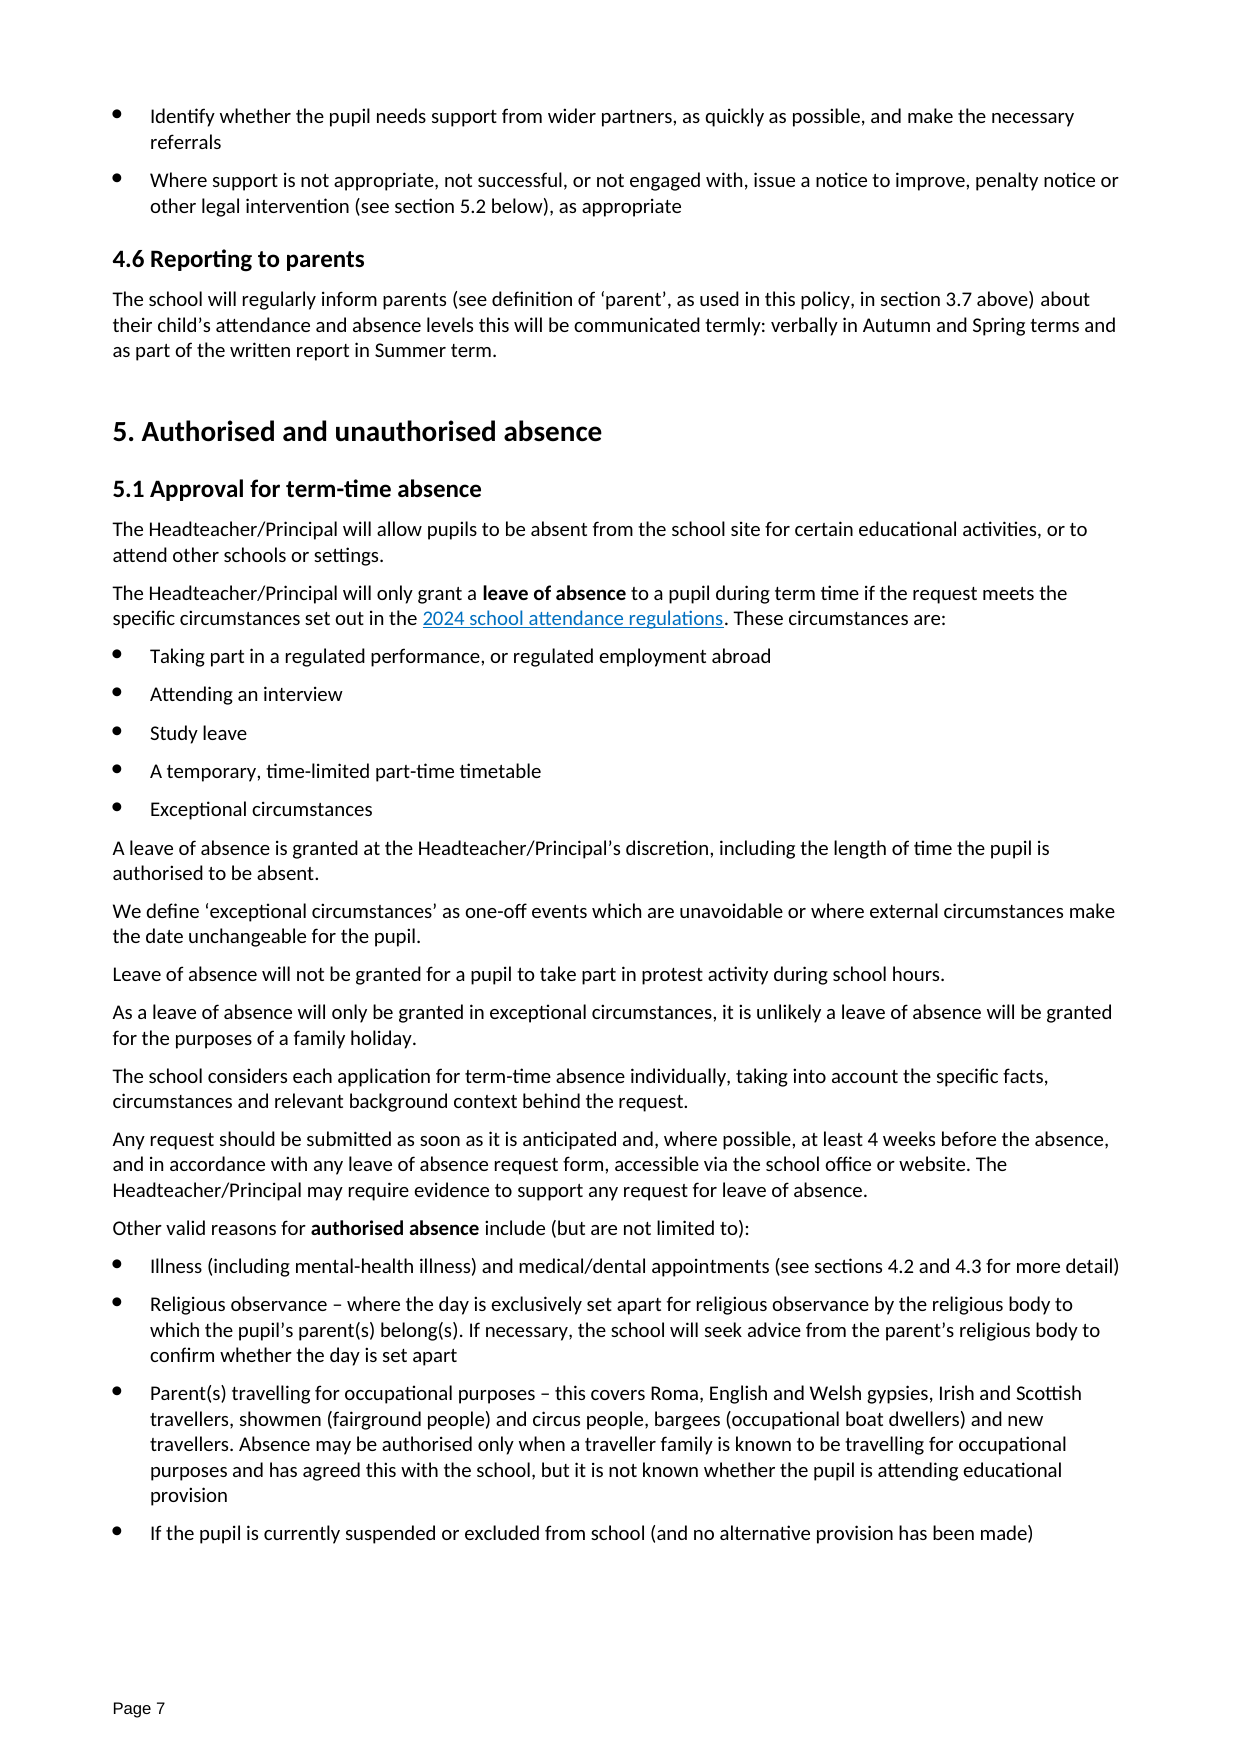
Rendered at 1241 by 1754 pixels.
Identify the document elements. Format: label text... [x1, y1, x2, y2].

list Exceptional circumstances [112, 797, 1128, 822]
list A temporary, time-limited part-time timetable [112, 758, 1128, 784]
list Parent(s) travelling for occupational purposes – this covers Roma, English and Welsh gypsies, Irish and Scottish travellers, showmen (fairground people) and circus people, bargees (occupational boat dwellers) and new travellers. Absence may be authorised only when a traveller family is known to be travelling for occupational purposes and has agreed this with the school, but it is not known whether the pupil is attending educational provision [112, 1380, 1128, 1508]
list Identify whether the pupil needs support from wider partners, as quickly as possible, and make the necessary referrals [112, 103, 1128, 154]
text As a leave of absence will only be granted in exceptional circumstances, it is unlikely a leave of absence will be granted for the purposes of a family holiday. [112, 999, 1128, 1050]
text 5.1 Approval for term-time absence [112, 474, 1128, 504]
text 4.6 Reporting to parents [112, 243, 1128, 274]
list If the pupil is currently suspended or excluded from school (and no alternative provision has been made) [112, 1520, 1128, 1546]
list Taking part in a regulated performance, or regulated employment abroad [112, 643, 1128, 669]
text The Headteacher/Principal will allow pupils to be absent from the school site for certain educational activities, or to attend other schools or settings. [384, 517, 1128, 567]
text The school will regularly inform parents (see definition of ‘parent’, as used in this policy, in section 3.7 above) about their child’s attendance and absence levels this will be communicated termly: verbally in Autumn and Spring terms and as part of the written report in Summer term. [112, 286, 1128, 363]
text Leave of absence will not be granted for a pupil to take part in protest activity during school hours. [112, 962, 1128, 987]
text The school considers each application for term-time absence individually, taking into account the specific facts, circumstances and relevant background context behind the request. [112, 1063, 1128, 1114]
list Study leave [112, 720, 1128, 746]
text Any request should be submitted as soon as it is anticipated and, where possible, at least 4 weeks before the absence, and in accordance with any leave of absence request form, accessible via the school office or website. The Headteacher/Principal may require evidence to support any request for leave of absence. [112, 1126, 1128, 1202]
list Illness (including mental-health illness) and medical/dental appointments (see sections 4.2 and 4.3 for more detail) [112, 1253, 1128, 1279]
subtitle 5. Authorised and unauthorised absence [112, 413, 1128, 449]
list Religious observance – where the day is exclusively set apart for religious observance by the religious body to which the pupil’s parent(s) belong(s). If necessary, the school will seek advice from the parent’s religious body to confirm whether the day is set apart [112, 1291, 1128, 1368]
text A leave of absence is granted at the Headteacher/Principal’s discretion, including the length of time the pupil is authorised to be absent. [112, 835, 1128, 886]
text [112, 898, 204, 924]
text Other valid reasons for authorised absence include (but are not limited to): [112, 1215, 1128, 1240]
text We define ‘exceptional circumstances’ as one-off events which are unavoidable or where external circumstances make the date unchangeable for the pupil. [422, 898, 1128, 949]
list Where support is not appropriate, not successful, or not engaged with, issue a notice to improve, penalty notice or other legal intervention (see section 5.2 below), as appropriate [112, 167, 1128, 218]
list Attending an interview [112, 682, 1128, 707]
